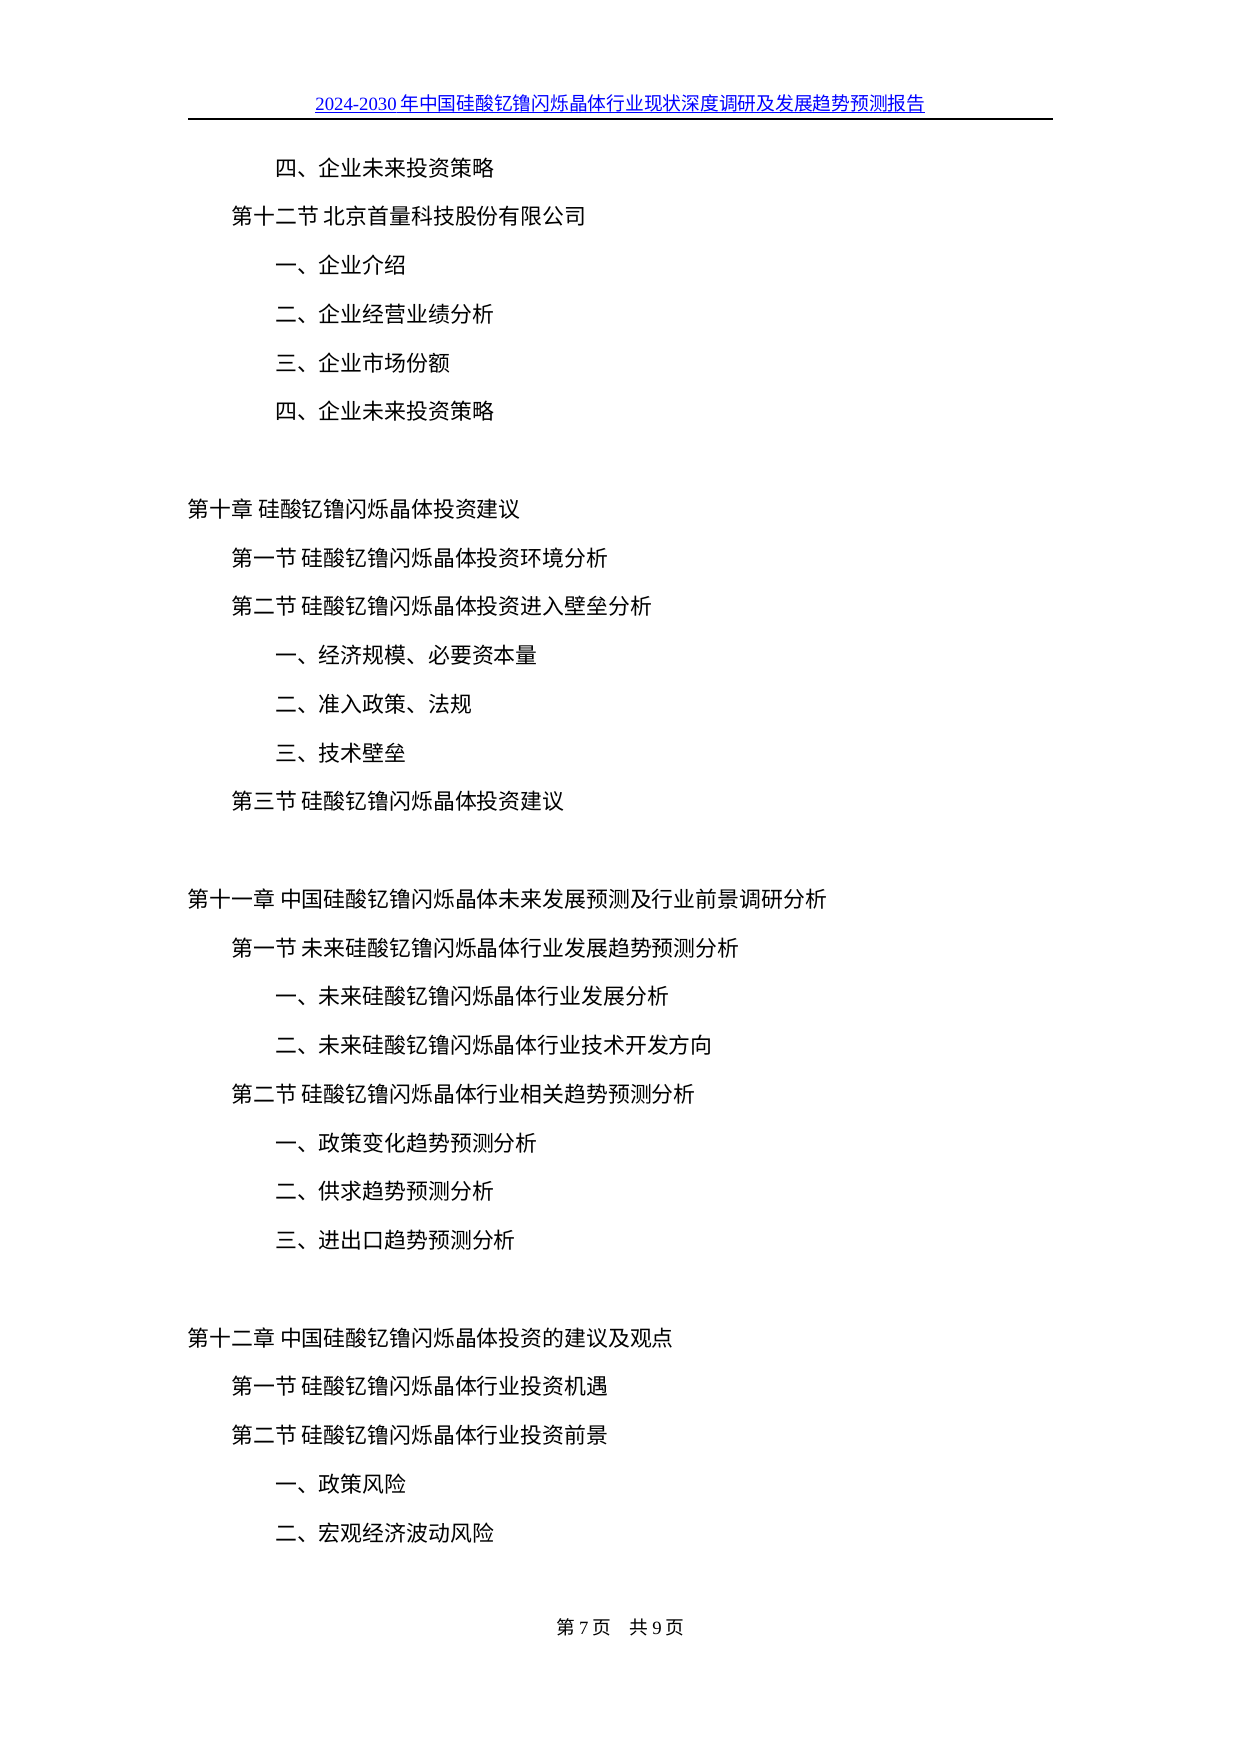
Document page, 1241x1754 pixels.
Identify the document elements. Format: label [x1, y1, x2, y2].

text [187, 150, 1053, 1548]
